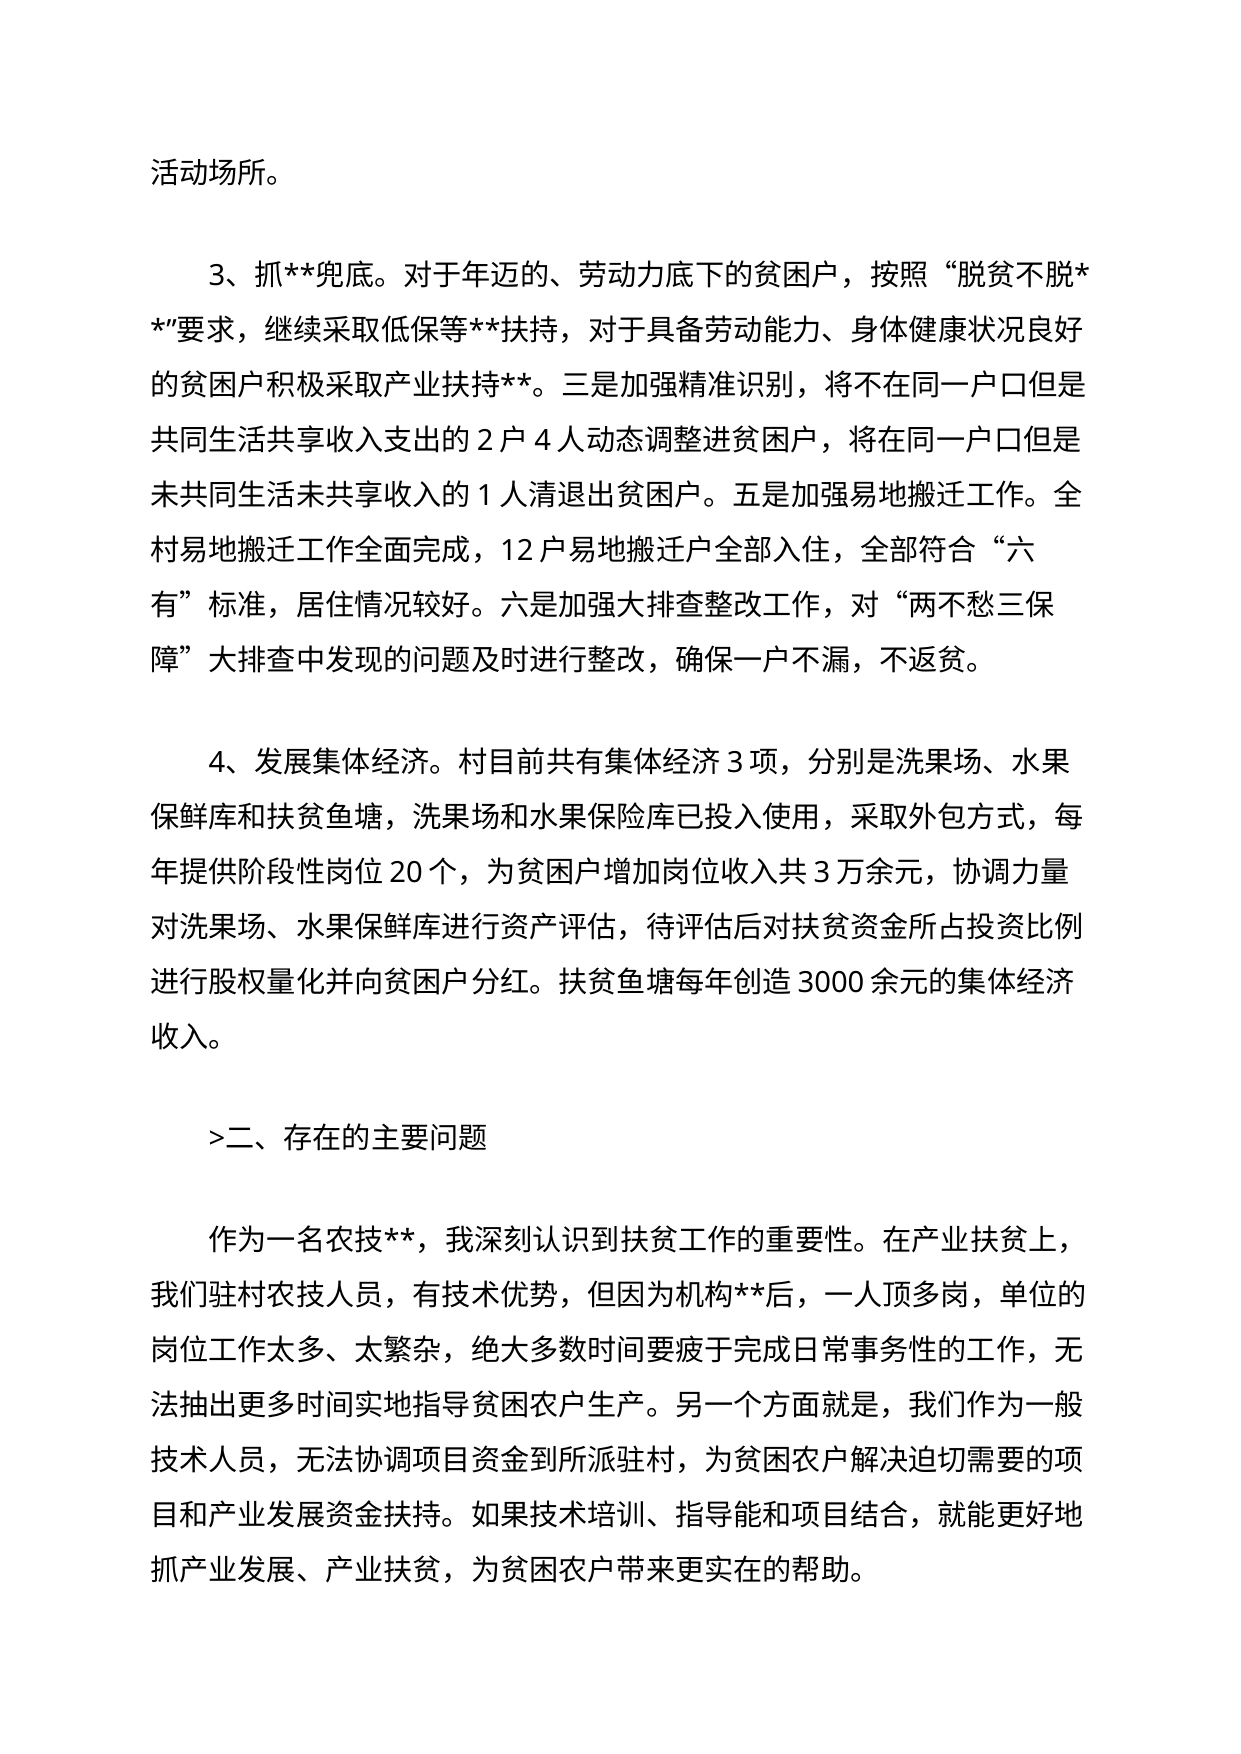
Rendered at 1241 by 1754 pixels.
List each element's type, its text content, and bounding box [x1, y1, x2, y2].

text 4、发展集体经济。村目前共有集体经济3项，分别是洗果场、水果保鲜库和扶贫鱼塘，洗果场和水果保险库已投入使用，采取外包方式，每年提供阶段性岗位20个，为贫困户增加岗位收入共3万余元，协调力量对洗果场、水果保鲜库进行资产评估，待评估后对扶贫资金所占投资比例进行股权量化并向贫困户分红。扶贫鱼塘每年创造3000余元的集体经济收入。 [150, 738, 1090, 1056]
text 作为一名农技**，我深刻认识到扶贫工作的重要性。在产业扶贫上，我们驻村农技人员，有技术优势，但因为机构**后，一人顶多岗，单位的岗位工作太多、太繁杂，绝大多数时间要疲于完成日常事务性的工作，无法抽出更多时间实地指导贫困农户生产。另一个方面就是，我们作为一般技术人员，无法协调项目资金到所派驻村，为贫困农户解决迫切需要的项目和产业发展资金扶持。如果技术培训、指导能和项目结合，就能更好地抓产业发展、产业扶贫，为贫困农户带来更实在的帮助。 [150, 1217, 1090, 1589]
text >二、存在的主要问题 [150, 1115, 1090, 1157]
text 3、抓**兜底。对于年迈的、劳动力底下的贫困户，按照“脱贫不脱**”要求，继续采取低保等**扶持，对于具备劳动能力、身体健康状况良好的贫困户积极采取产业扶持**。三是加强精准识别，将不在同一户口但是共同生活共享收入支出的2户4人动态调整进贫困户，将在同一户口但是未共同生活未共享收入的1人清退出贫困户。五是加强易地搬迁工作。全村易地搬迁工作全面完成，12户易地搬迁户全部入住，全部符合“六有”标准，居住情况较好。六是加强大排查整改工作，对“两不愁三保障”大排查中发现的问题及时进行整改，确保一户不漏，不返贫。 [150, 252, 1090, 679]
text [150, 150, 1090, 192]
